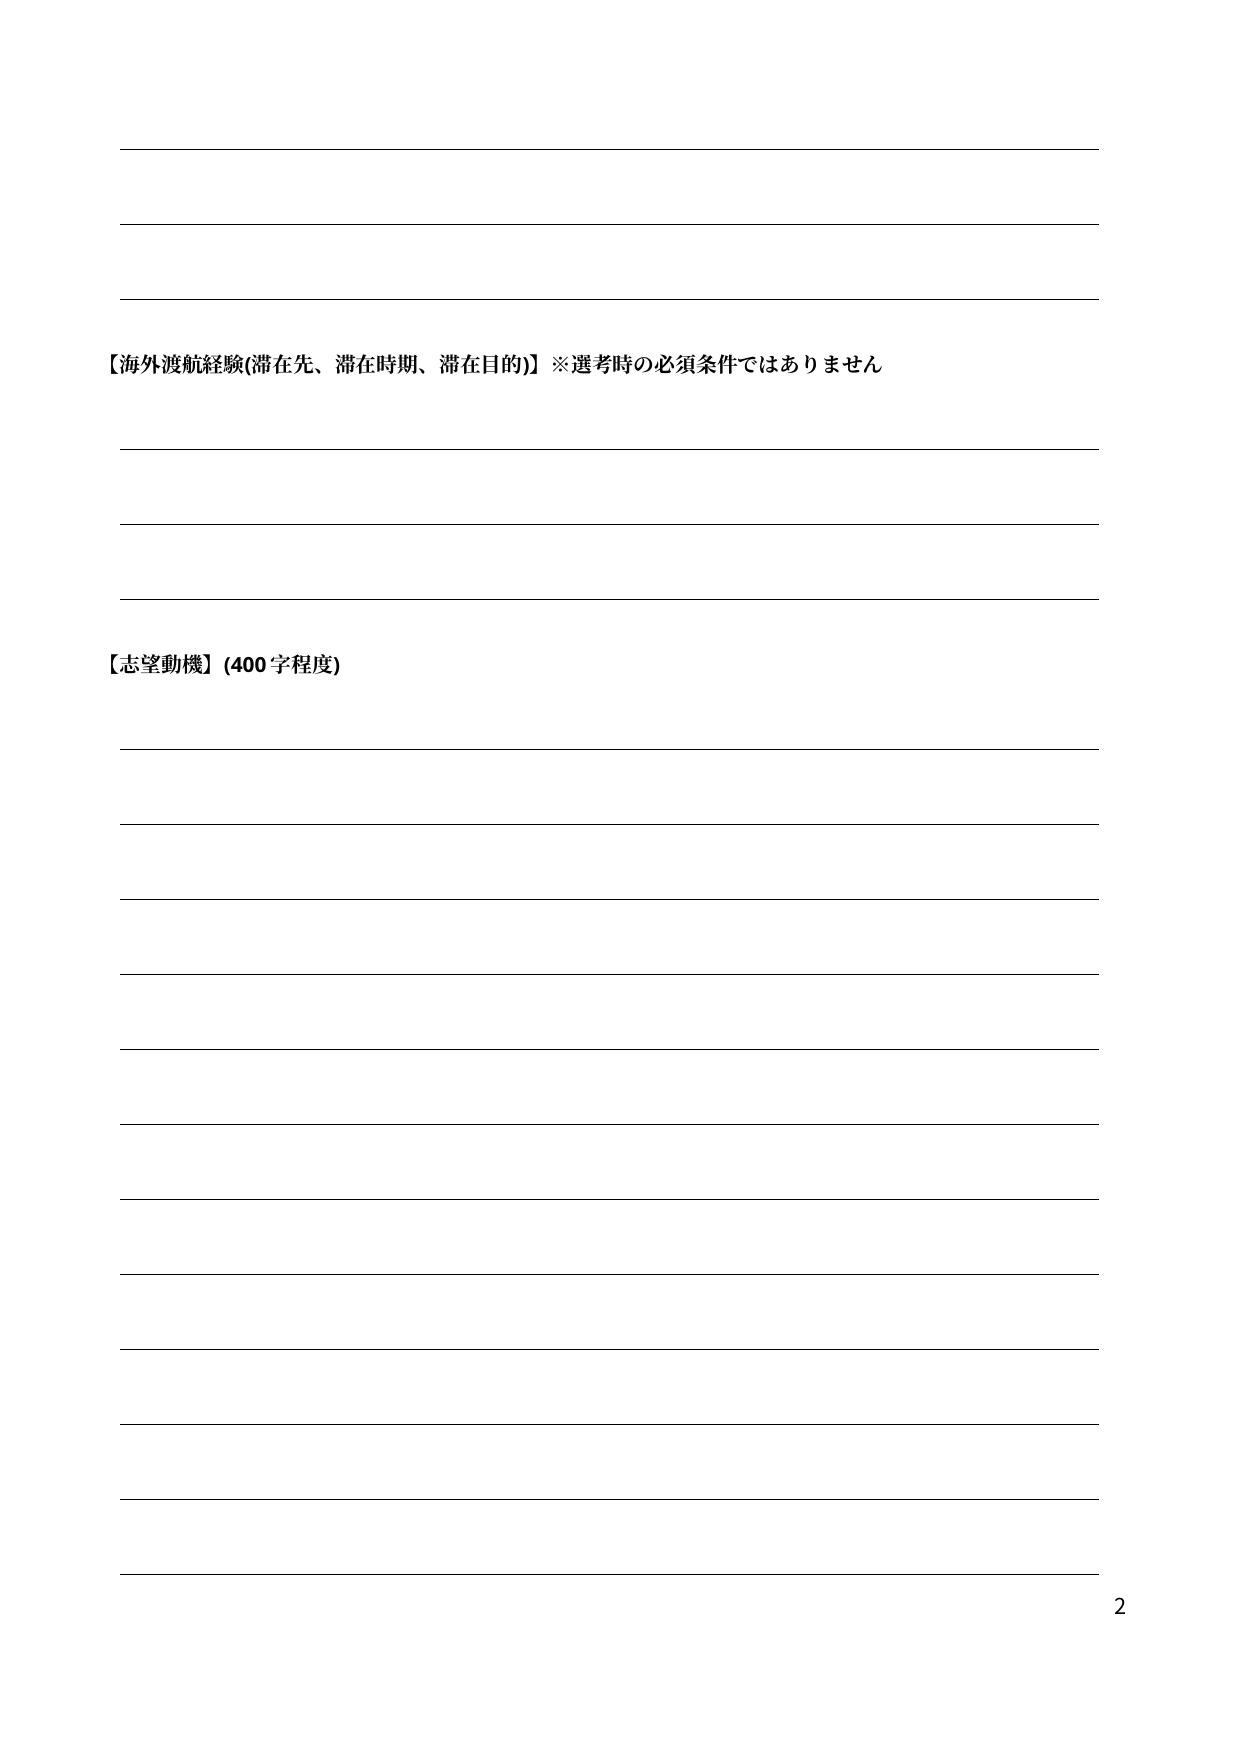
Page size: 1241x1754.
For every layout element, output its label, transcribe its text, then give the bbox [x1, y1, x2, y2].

text 【海外渡航経験(滞在先、滞在時期、滞在目的)】※選考時の必須条件ではありません [98, 344, 1127, 382]
text 【志望動機】(400字程度) [98, 644, 1127, 682]
